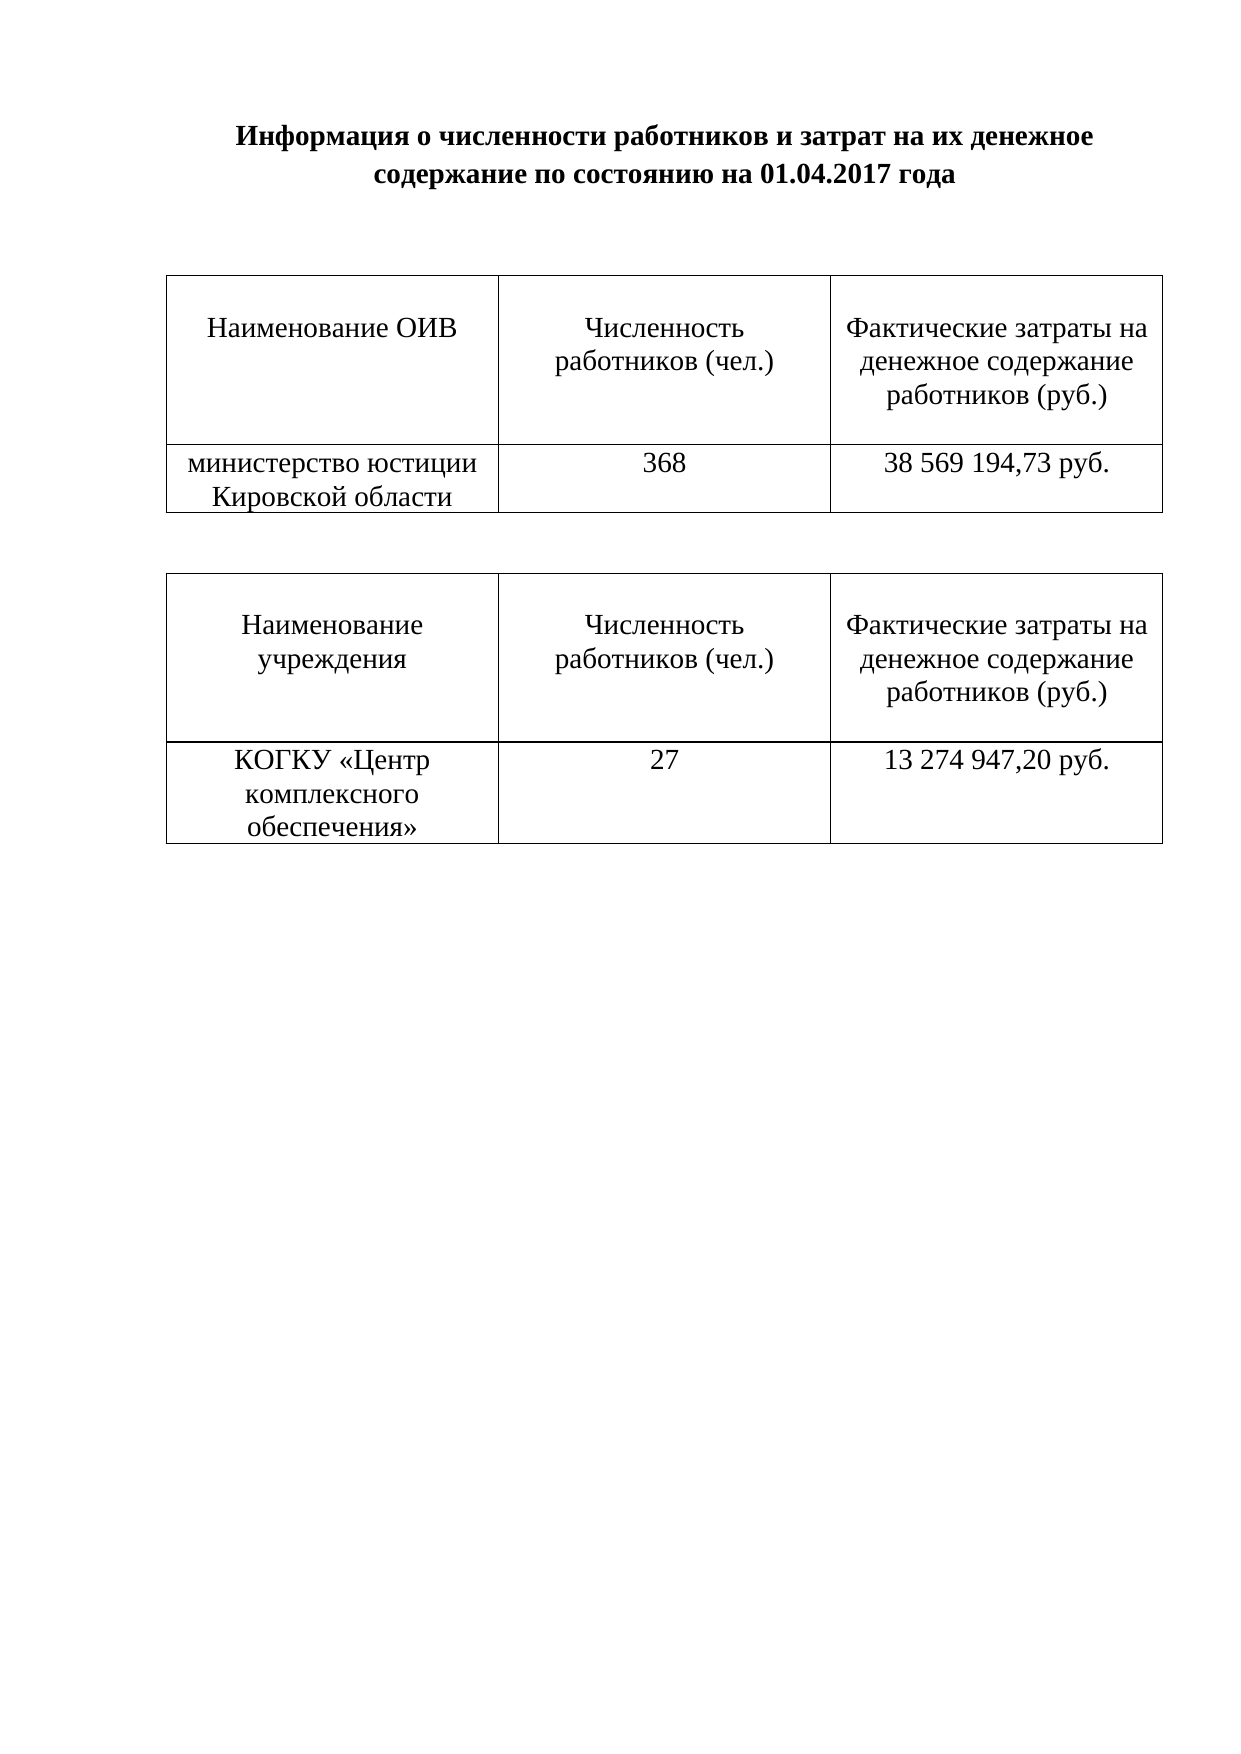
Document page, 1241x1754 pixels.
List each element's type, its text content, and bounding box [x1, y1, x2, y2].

table_cell КОГКУ «Центр комплексного обеспечения» [167, 743, 498, 843]
table_cell 38 569 194,73 руб. [831, 445, 1162, 512]
table_header Фактические затраты на денежное содержание работников (руб.) [831, 276, 1162, 444]
table_header Численность работников (чел.) [499, 276, 830, 444]
table_cell 368 [499, 445, 830, 512]
table_header Наименование учреждения [167, 574, 498, 741]
table_cell 27 [499, 743, 830, 843]
table_cell министерство юстиции Кировской области [167, 445, 498, 512]
table_header Наименование ОИВ [167, 276, 498, 444]
table_cell 13 274 947,20 руб. [831, 743, 1162, 843]
table_header Численность работников (чел.) [499, 574, 830, 741]
text Информация о численности работников и затрат на их денежное содержание по состоянию на 01.04.2017 года [177, 118, 1152, 190]
table_header Фактические затраты на денежное содержание работников (руб.) [831, 574, 1162, 741]
